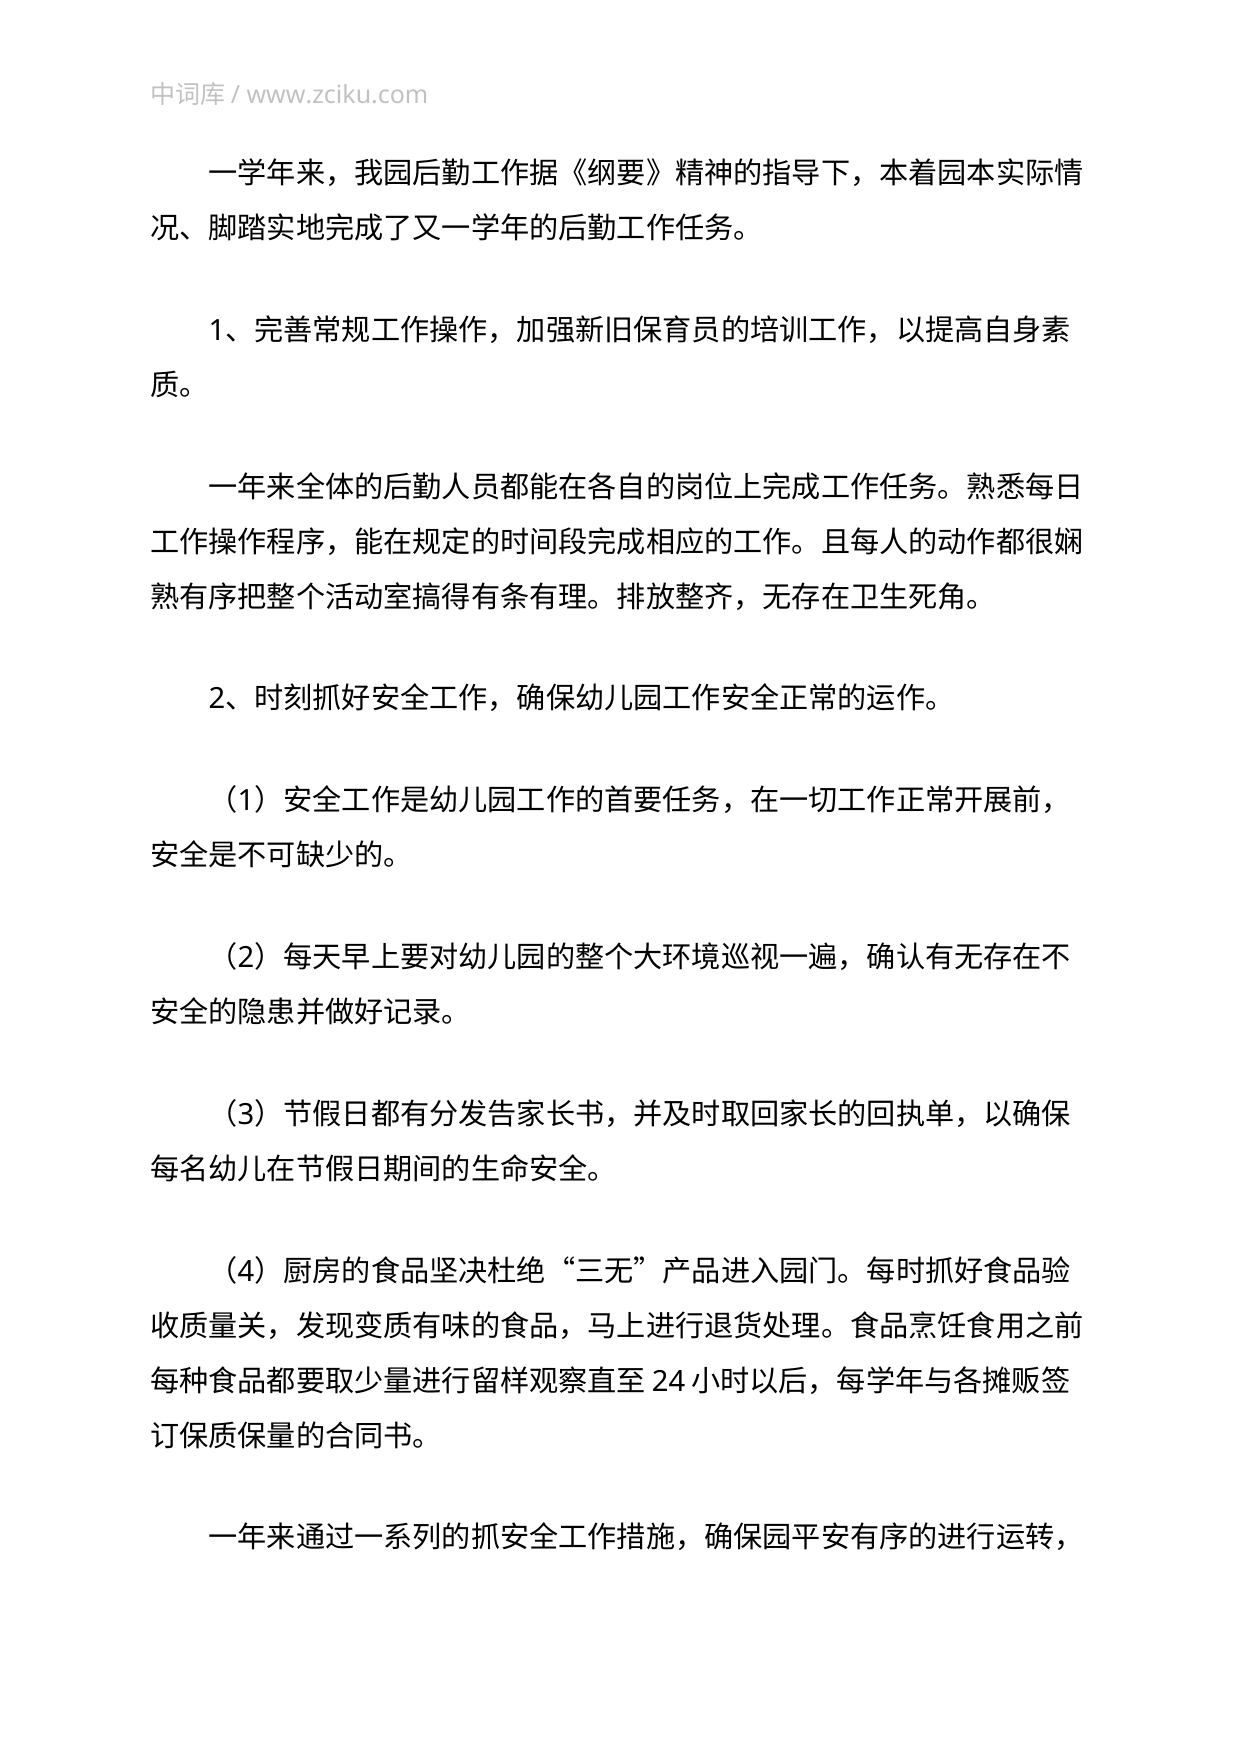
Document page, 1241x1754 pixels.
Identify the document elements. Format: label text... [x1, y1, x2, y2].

text 1、完善常规工作操作，加强新旧保育员的培训工作，以提高自身素质。 [150, 307, 1090, 404]
text （1）安全工作是幼儿园工作的首要任务，在一切工作正常开展前，安全是不可缺少的。 [150, 777, 1090, 874]
text 一学年来，我园后勤工作据《纲要》精神的指导下，本着园本实际情况、脚踏实地完成了又一学年的后勤工作任务。 [150, 150, 1090, 247]
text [150, 1514, 1090, 1556]
text （3）节假日都有分发告家长书，并及时取回家长的回执单，以确保每名幼儿在节假日期间的生命安全。 [150, 1091, 1090, 1188]
text 一年来全体的后勤人员都能在各自的岗位上完成工作任务。熟悉每日工作操作程序，能在规定的时间段完成相应的工作。且每人的动作都很娴熟有序把整个活动室搞得有条有理。排放整齐，无存在卫生死角。 [150, 463, 1090, 616]
text （2）每天早上要对幼儿园的整个大环境巡视一遍，确认有无存在不安全的隐患并做好记录。 [150, 934, 1090, 1031]
text 2、时刻抓好安全工作，确保幼儿园工作安全正常的运作。 [150, 675, 1090, 717]
text （4）厨房的食品坚决杜绝“三无”产品进入园门。每时抓好食品验收质量关，发现变质有味的食品，马上进行退货处理。食品烹饪食用之前每种食品都要取少量进行留样观察直至24小时以后，每学年与各摊贩签订保质保量的合同书。 [150, 1247, 1090, 1454]
